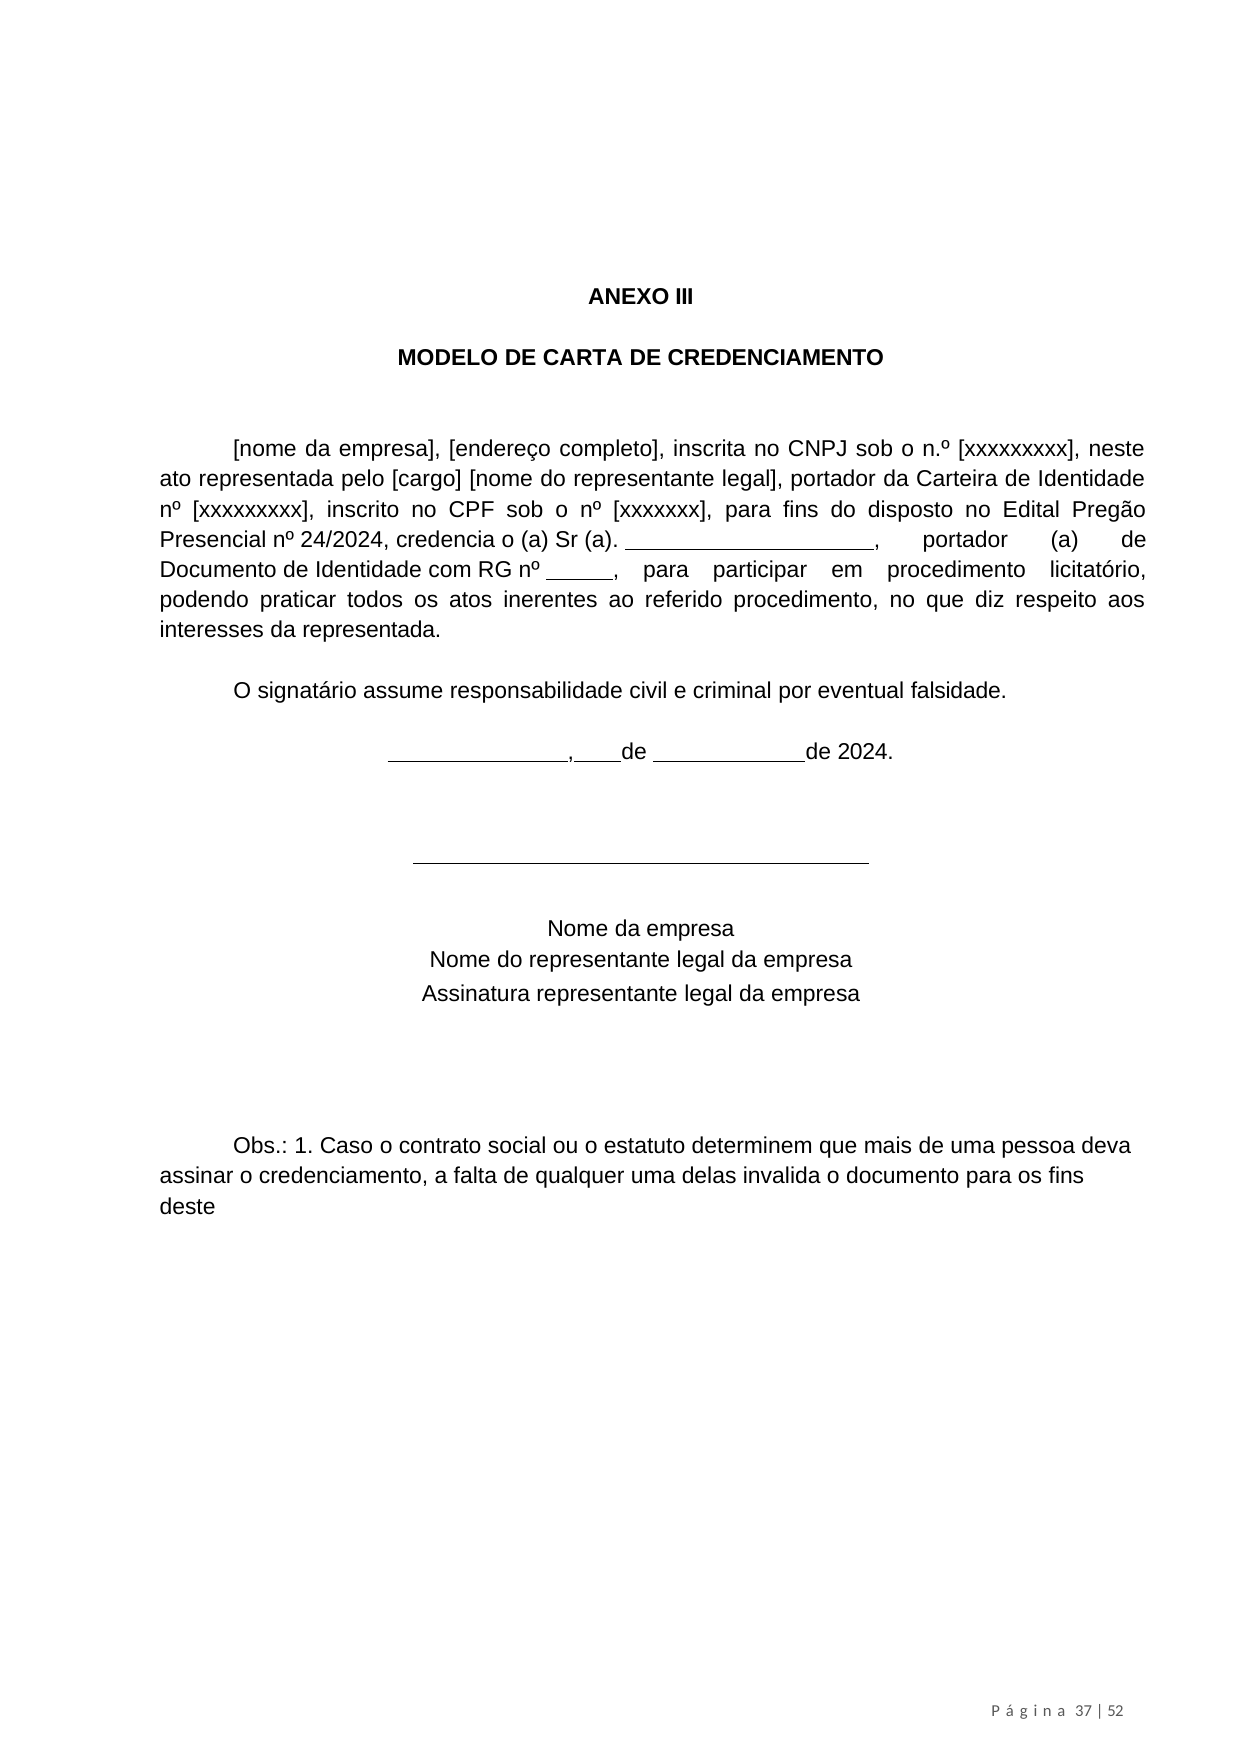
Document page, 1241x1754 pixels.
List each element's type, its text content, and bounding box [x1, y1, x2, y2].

text Obs.: 1. Caso o contrato social ou o estatuto determinem que mais de uma pessoa deva assinar o credenciamento, a falta de qualquer uma delas invalida o documento para os fins deste [159, 1132, 1146, 1219]
text [nome da empresa], [endereço completo], inscrita no CNPJ sob o n.º [xxxxxxxxx], neste ato representada pelo [cargo] [nome do representante legal], portador da Carteira de Identidade nº [xxxxxxxxx], inscrito no CPF sob o nº [xxxxxxx], para fins do disposto no Edital Pregão Presencial nº 24/2024, credencia o (a) Sr (a). , portador (a) de Documento de Identidade com RG nº , para participar em procedimento licitatório, podendo praticar todos os atos inerentes ao referido procedimento, no que diz respeito aos interesses da representada. [159, 435, 1146, 643]
text Nome da empresa [135, 915, 1146, 942]
text O signatário assume responsabilidade civil e criminal por eventual falsidade. [233, 677, 1146, 703]
text , de de 2024. [135, 738, 1146, 764]
text ANEXO III [135, 283, 1146, 309]
text Assinatura representante legal da empresa [135, 980, 1146, 1007]
text MODELO DE CARTA DE CREDENCIAMENTO [135, 344, 1146, 370]
text Nome do representante legal da empresa [135, 946, 1146, 972]
